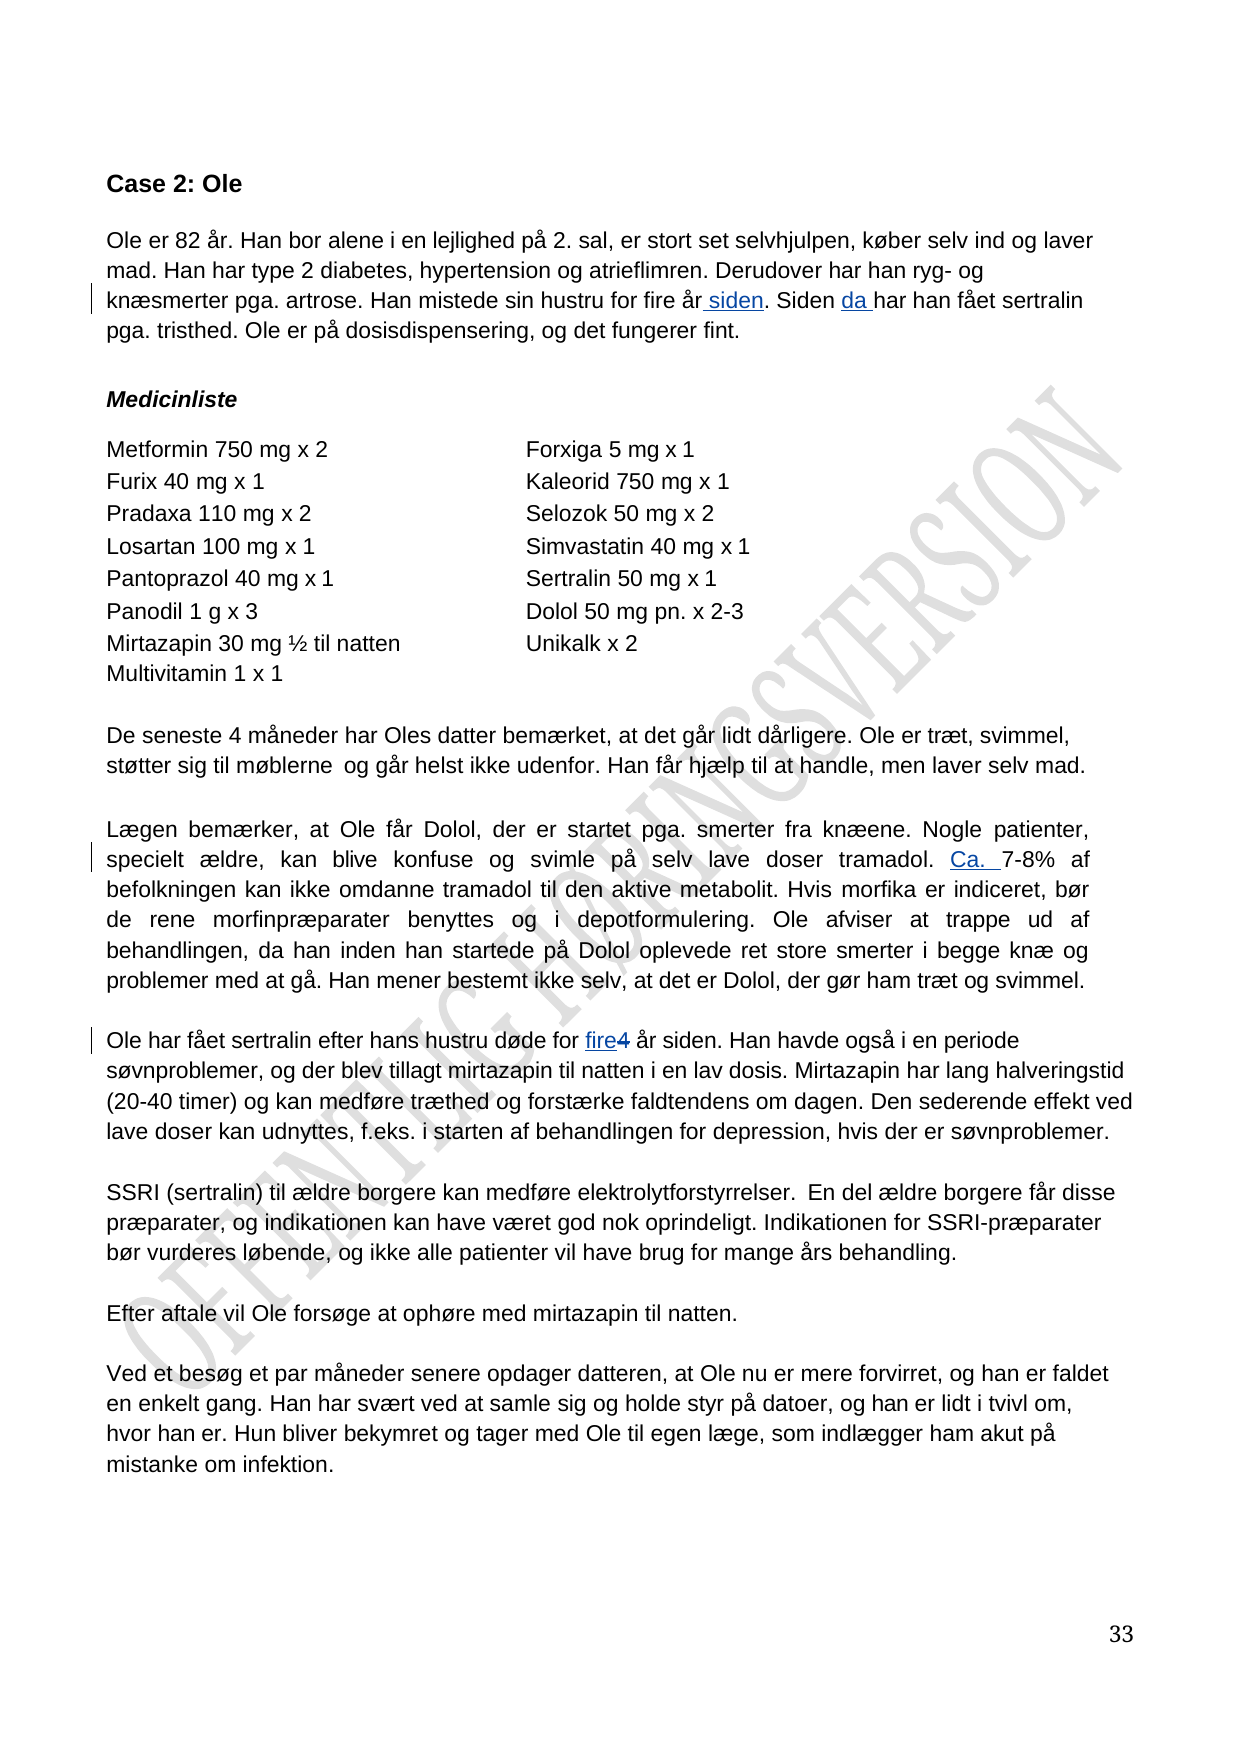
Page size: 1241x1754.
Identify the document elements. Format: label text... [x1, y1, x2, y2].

text Pradaxa 110 mg x 2 Selozok 50 mg x 2 [106, 500, 1134, 527]
text Mirtazapin 30 mg ½ til natten Unikalk x 2 Multivitamin 1 x 1 [106, 630, 696, 686]
text Losartan 100 mg x 1 Simvastatin 40 mg x 1 [106, 533, 1134, 559]
text Panodil 1 g x 3 Dolol 50 mg pn. x 2-3 [106, 598, 1134, 624]
text Medicinliste [106, 386, 1134, 412]
text Ole er 82 år. Han bor alene i en lejlighed på 2. sal, er stort set selvhjulpen, køber selv ind og laver mad. Han har type 2 diabetes, hypertension og atrieflimren. Derudover har han ryg- og knæsmerter pga. artrose. Han mistede sin hustru for fire år. Siden har han fået sertralin pga. tristhed. Ole er på dosisdispensering, og det fungerer fint. [106, 227, 1111, 344]
text Ved et besøg et par måneder senere opdager datteren, at Ole nu er mere forvirret, og han er faldet en enkelt gang. Han har svært ved at samle sig og holde styr på datoer, og han er lidt i tvivl om, hvor han er. Hun bliver bekymret og tager med Ole til egen læge, som indlægger ham akut på mistanke om infektion. [106, 1360, 1114, 1477]
text Efter aftale vil Ole forsøge at ophøre med mirtazapin til natten. [106, 1299, 1134, 1326]
text Pantoprazol 40 mg x 1 Sertralin 50 mg x 1 [106, 565, 1134, 592]
text Metformin 750 mg x 2 Forxiga 5 mg x 1 [106, 436, 1134, 462]
text Furix 40 mg x 1 Kaleorid 750 mg x 1 [106, 468, 1134, 494]
text SSRI (sertralin) til ældre borgere kan medføre elektrolytforstyrrelser. En del ældre borgere får disse præparater, og indikationen kan have været god nok oprindeligt. Indikationen for SSRI-præparater bør vurderes løbende, og ikke alle patienter vil have brug for mange års behandling. [106, 1178, 1134, 1265]
text Lægen bemærker, at Ole får Dolol, der er startet pga. smerter fra knæene. Nogle patienter, specielt ældre, kan blive konfuse og svimle på selv lave doser tramadol. 7-8% af befolkningen kan ikke omdanne tramadol til den aktive metabolit. Hvis morfika er indiceret, bør de rene morfinpræparater benyttes og i depotformulering. Ole afviser at trappe ud af behandlingen, da han inden han startede på Dolol oplevede ret store smerter i begge knæ og problemer med at gå. Han mener bestemt ikke selv, at det er Dolol, der gør ham træt og svimmel. [106, 816, 1089, 993]
text Ole har fået sertralin efter hans hustru døde for år siden. Han havde også i en periode søvnproblemer, og der blev tillagt mirtazapin til natten i en lav dosis. Mirtazapin har lang halveringstid (20-40 timer) og kan medføre træthed og forstærke faldtendens om dagen. Den sederende effekt ved lave doser kan udnyttes, f.eks. i starten af behandlingen for depression, hvis der er søvnproblemer. [106, 1027, 1134, 1144]
text De seneste 4 måneder har Oles datter bemærket, at det går lidt dårligere. Ole er træt, svimmel, støtter sig til møblerne og går helst ikke udenfor. Han får hjælp til at handle, men laver selv mad. [106, 722, 1115, 779]
subtitle Case 2: Ole [106, 169, 1134, 197]
